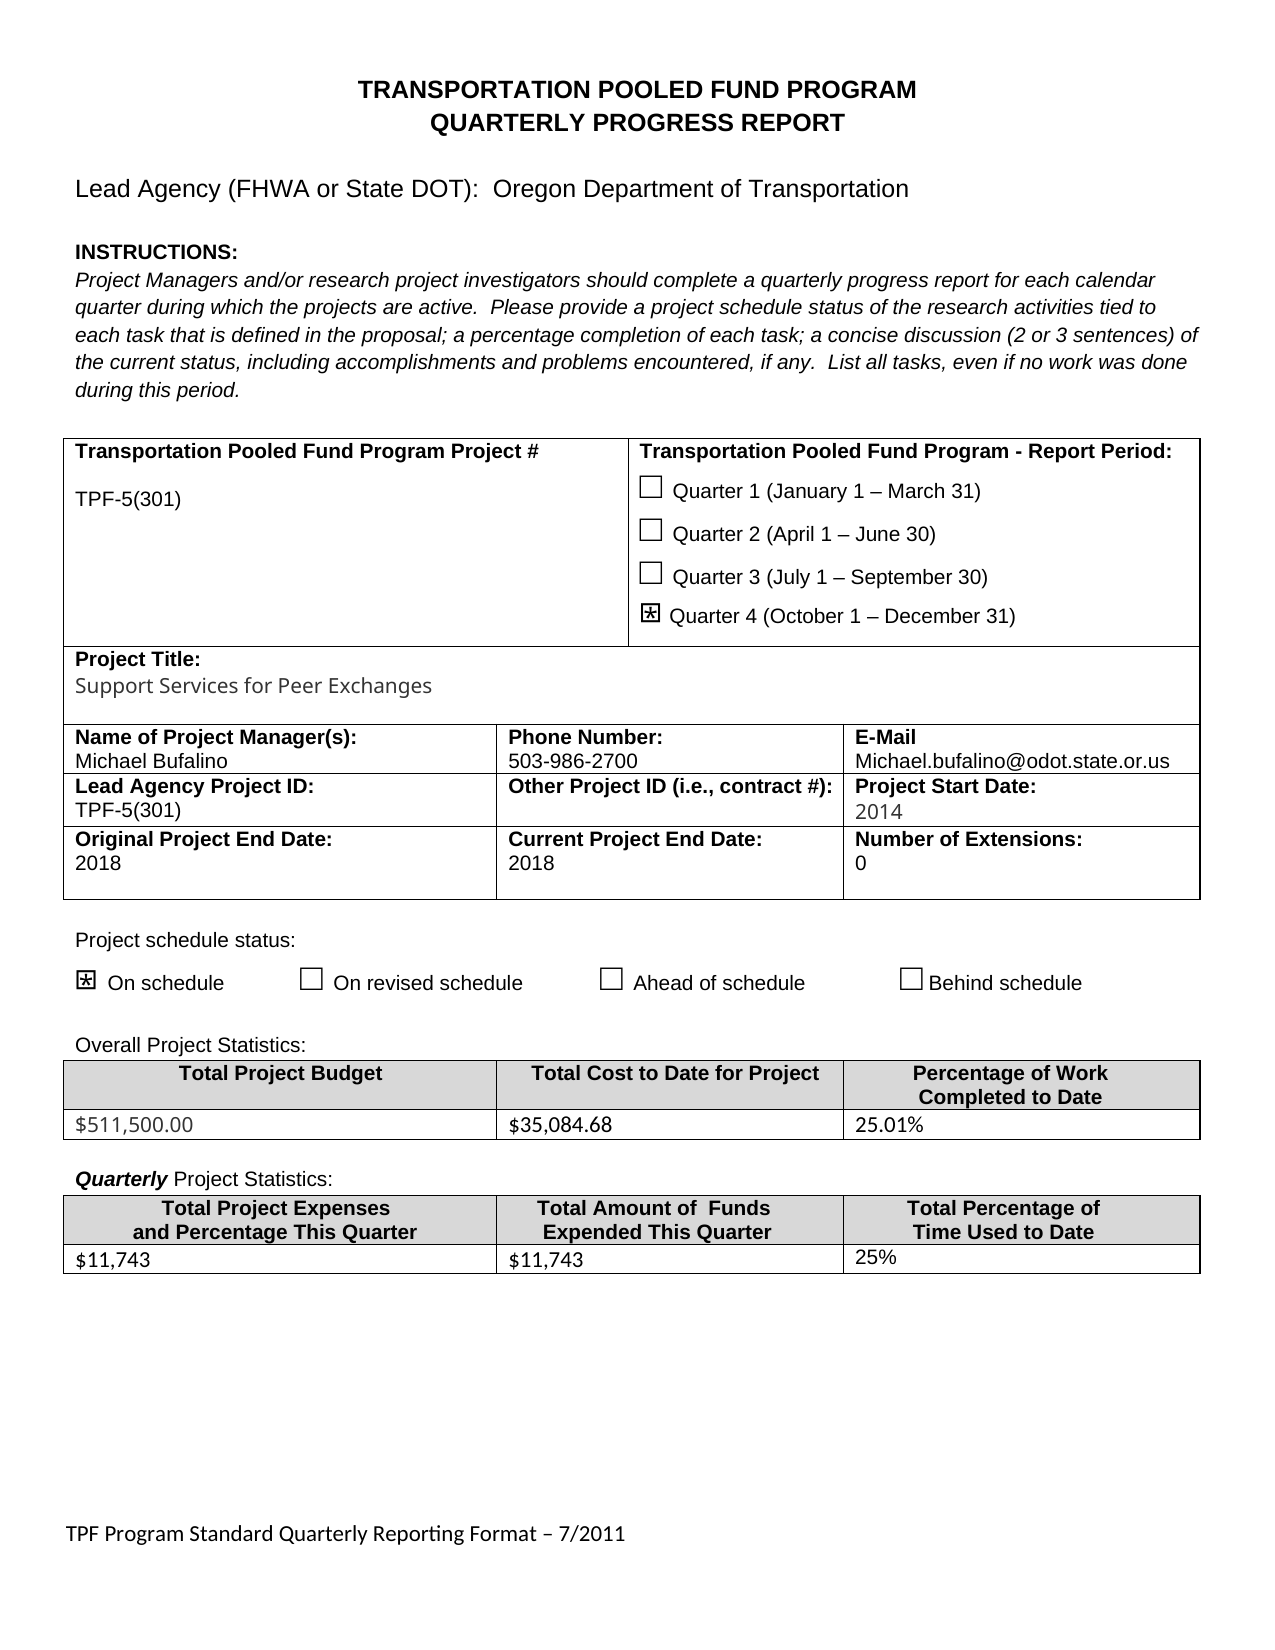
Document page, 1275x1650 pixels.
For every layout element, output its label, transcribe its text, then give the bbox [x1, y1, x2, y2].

table_cell $11,743 [64, 1245, 496, 1273]
text INSTRUCTIONS: [75, 240, 1200, 264]
table_cell Current Project End Date: 2018 [497, 827, 843, 899]
table_cell $11,743 [497, 1245, 843, 1273]
table_header Total Percentage of Time Used to Date [844, 1196, 1199, 1244]
table_header Percentage of Work Completed to Date [844, 1061, 1199, 1109]
text TRANSPORTATION POOLED FUND PROGRAM [150, 75, 1125, 104]
table_cell Original Project End Date: 2018 [64, 827, 496, 899]
table_cell Project Start Date: 2014 [844, 774, 1199, 826]
text QUARTERLY PROGRESS REPORT [150, 108, 1125, 137]
table_header Total Cost to Date for Project [497, 1061, 843, 1109]
table_header Total Project Expenses and Percentage This Quarter [64, 1196, 496, 1244]
table_cell $511,500.00 [64, 1110, 496, 1139]
text Lead Agency (FHWA or State DOT): Oregon Department of Transportation [75, 174, 1200, 203]
table_header Total Amount of Funds Expended This Quarter [497, 1196, 843, 1244]
table_header Transportation Pooled Fund Program Project # TPF-5(301) [64, 439, 628, 646]
table_cell Number of Extensions: 0 [844, 827, 1199, 899]
text Project Managers and/or research project investigators should complete a quarterly progress report for each calendar quarter during which the projects are active. Please provide a project schedule status of the research activities tied to each task that is defined in the proposal; a percentage completion of each task; a concise discussion (2 or 3 sentences) of the current status, including accomplishments and problems encountered, if any. List all tasks, even if no work was done during this period. [75, 268, 1200, 402]
text Overall Project Statistics: [75, 1033, 1200, 1057]
table_cell $35,084.68 [497, 1110, 843, 1139]
table_cell 25% [844, 1245, 1199, 1273]
table_cell E-Mail Michael.bufalino@odot.state.or.us [844, 725, 1199, 772]
text Quarterly Project Statistics: [75, 1167, 1200, 1191]
text Project schedule status: [75, 927, 1200, 951]
text ⧆ On schedule □ On revised schedule □ Ahead of schedule □ Behind schedule [75, 955, 1200, 999]
table_cell Lead Agency Project ID: TPF-5(301) [64, 774, 496, 826]
table_cell Project Title: Support Services for Peer Exchanges [64, 647, 1199, 723]
table_cell Phone Number: 503-986-2700 [497, 725, 843, 772]
table_cell Other Project ID (i.e., contract #): [497, 774, 843, 826]
table_cell Name of Project Manager(s): Michael Bufalino [64, 725, 496, 772]
table_header Transportation Pooled Fund Program - Report Period: □ Quarter 1 (January 1 – March 31) □ Quarter 2 (April 1 – June 30) □ Quarter 3 (July 1 – September 30) ⧆ Quarter 4 (October 1 – December 31) [629, 439, 1199, 646]
table_cell 25.01% [844, 1110, 1199, 1139]
table_header Total Project Budget [64, 1061, 496, 1109]
